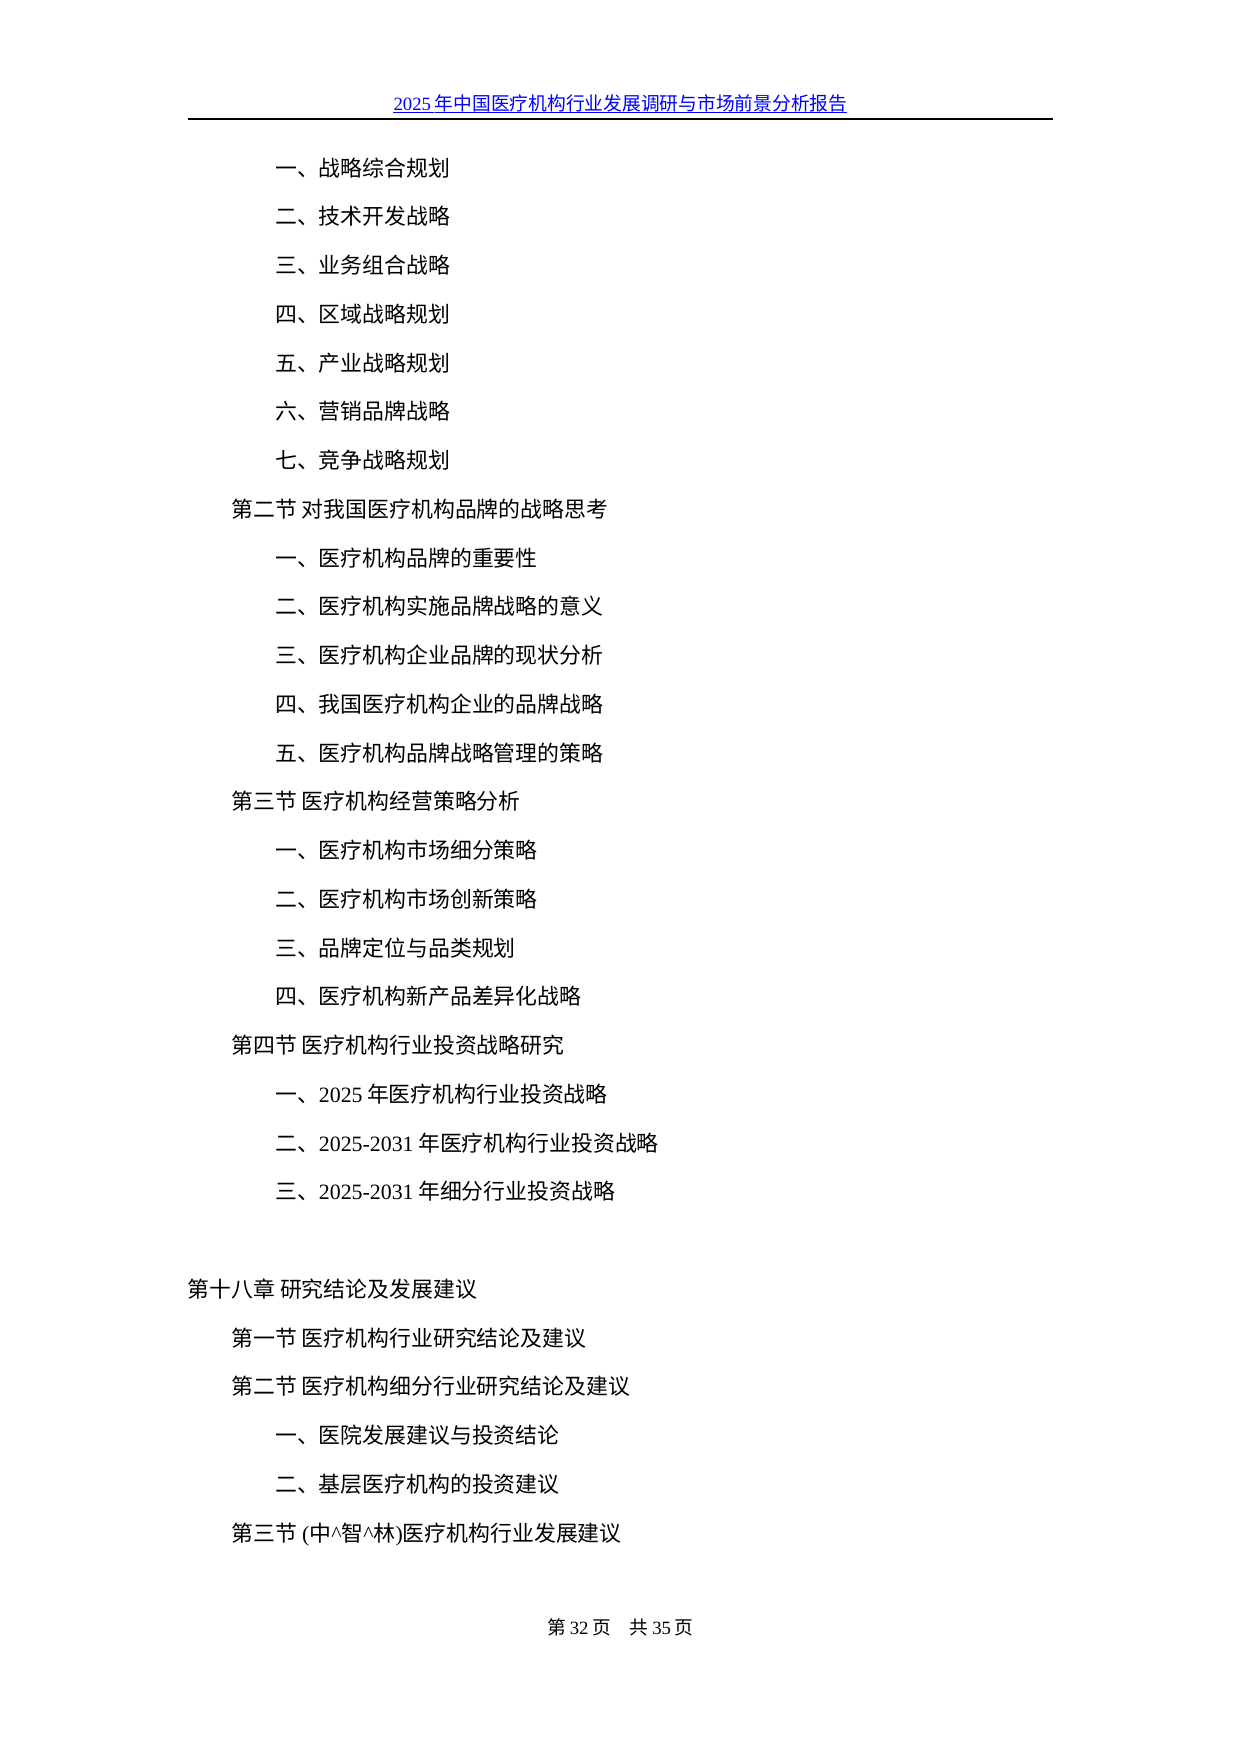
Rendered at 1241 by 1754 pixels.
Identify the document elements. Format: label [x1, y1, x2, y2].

text [187, 150, 1053, 1548]
